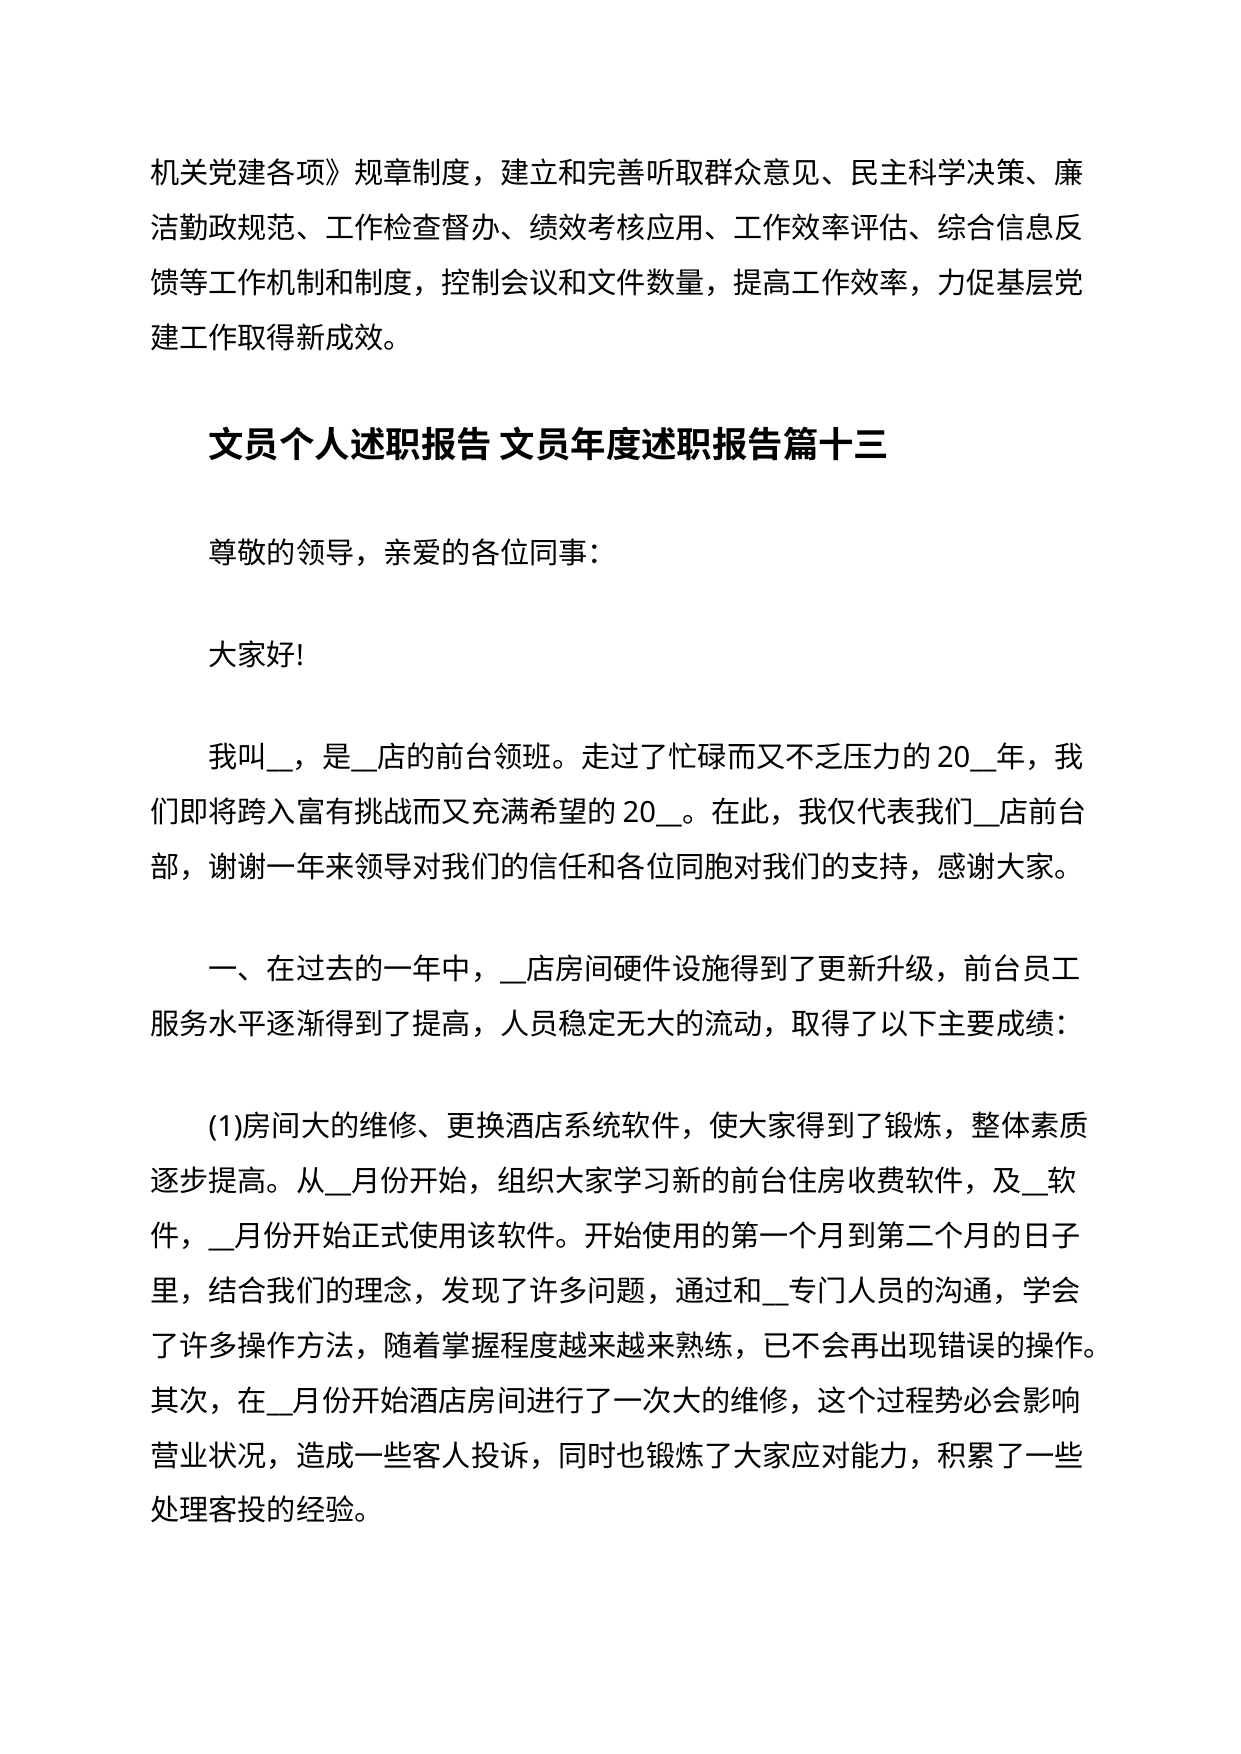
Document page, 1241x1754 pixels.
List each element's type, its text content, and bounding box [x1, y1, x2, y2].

text 大家好! [150, 632, 1090, 674]
text 文员个人述职报告 文员年度述职报告篇十三 [150, 416, 1090, 468]
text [150, 150, 1090, 357]
text 尊敬的领导，亲爱的各位同事： [150, 530, 1090, 572]
text 我叫__，是__店的前台领班。走过了忙碌而又不乏压力的20__年，我们即将跨入富有挑战而又充满希望的20__。在此，我仅代表我们__店前台部，谢谢一年来领导对我们的信任和各位同胞对我们的支持，感谢大家。 [150, 734, 1090, 886]
text 一、在过去的一年中，__店房间硬件设施得到了更新升级，前台员工服务水平逐渐得到了提高，人员稳定无大的流动，取得了以下主要成绩： [150, 945, 1090, 1043]
text (1)房间大的维修、更换酒店系统软件，使大家得到了锻炼，整体素质逐步提高。从__月份开始，组织大家学习新的前台住房收费软件，及__软件，__月份开始正式使用该软件。开始使用的第一个月到第二个月的日子里，结合我们的理念，发现了许多问题，通过和__专门人员的沟通，学会了许多操作方法，随着掌握程度越来越来熟练，已不会再出现错误的操作。其次，在__月份开始酒店房间进行了一次大的维修，这个过程势必会影响营业状况，造成一些客人投诉，同时也锻炼了大家应对能力，积累了一些处理客投的经验。 [150, 1102, 1090, 1529]
